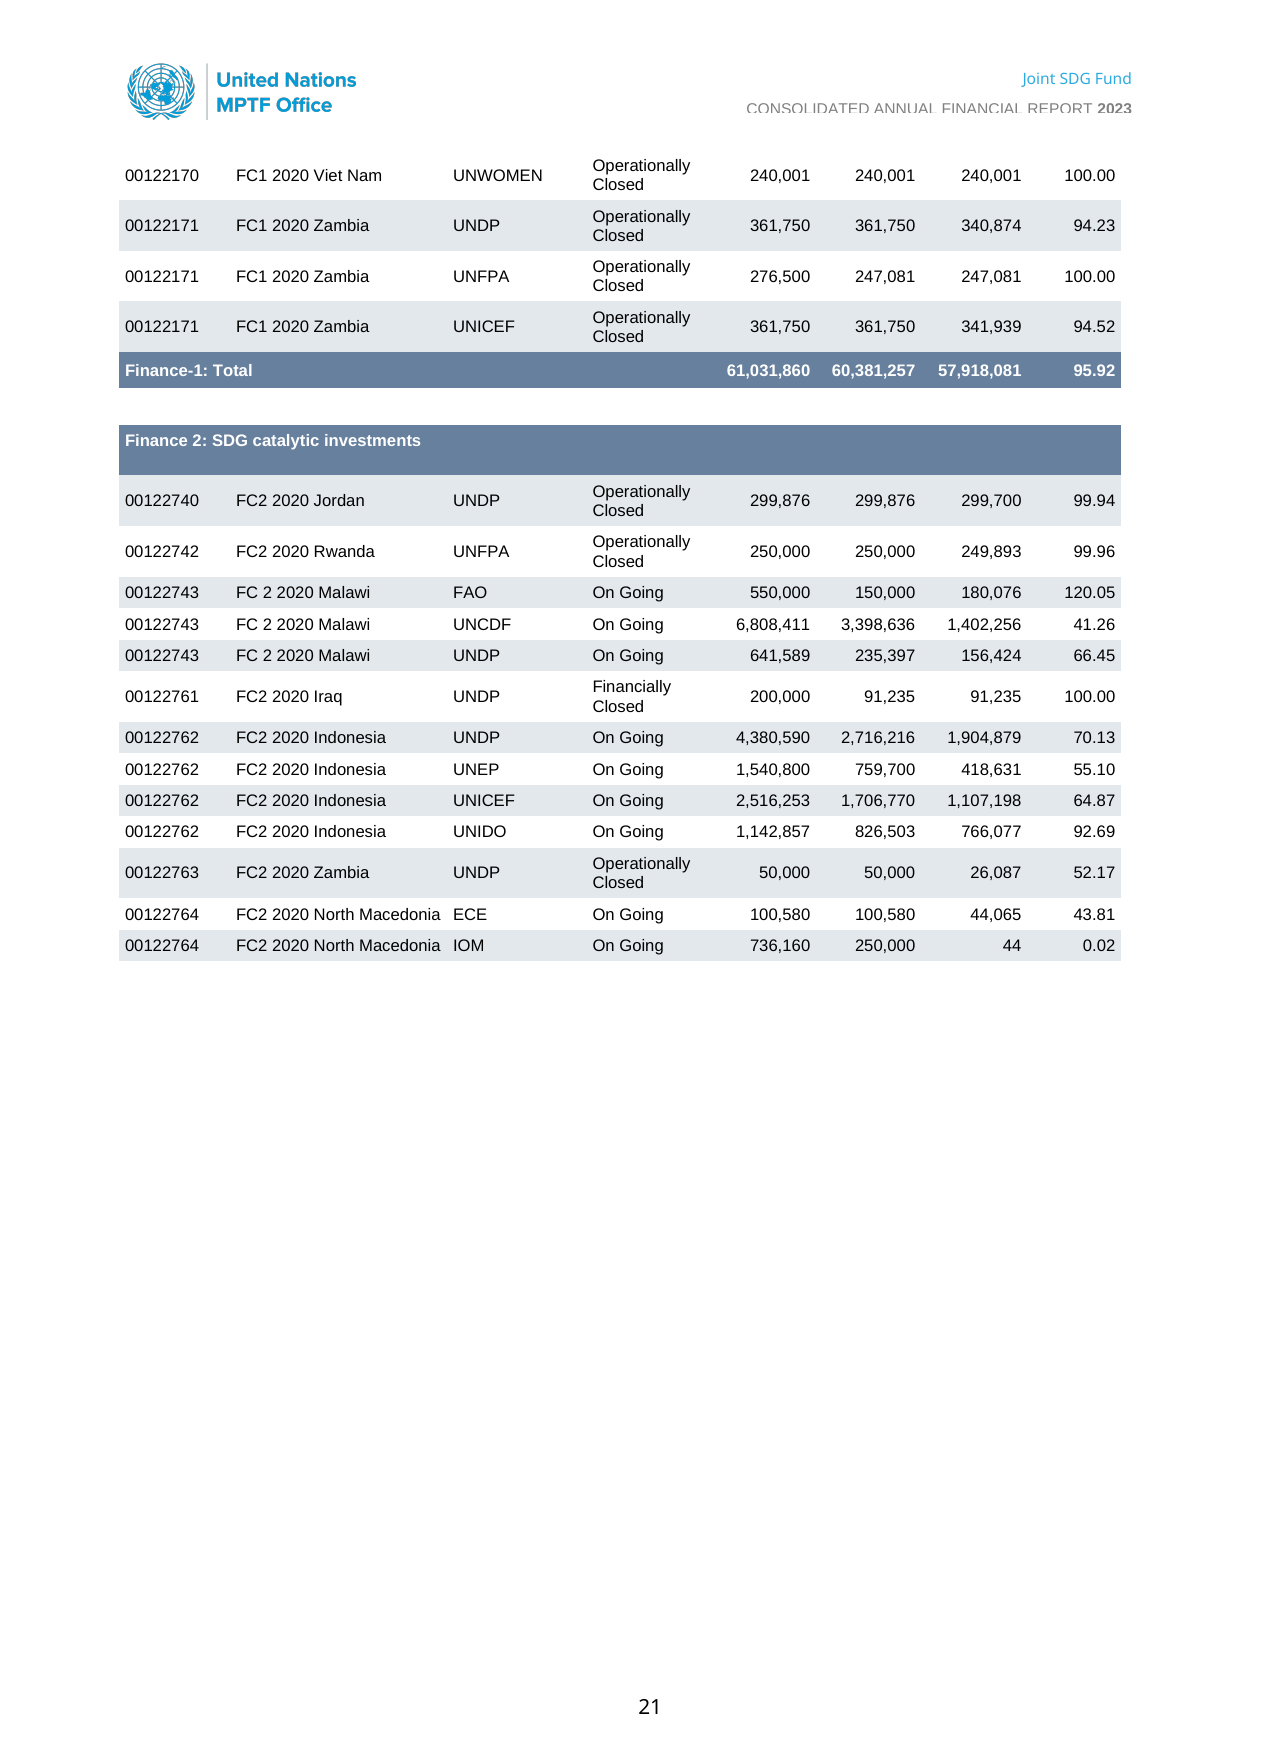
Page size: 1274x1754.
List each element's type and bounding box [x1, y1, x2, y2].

picture [119, 61, 363, 122]
table_cell [0, 150, 1240, 961]
